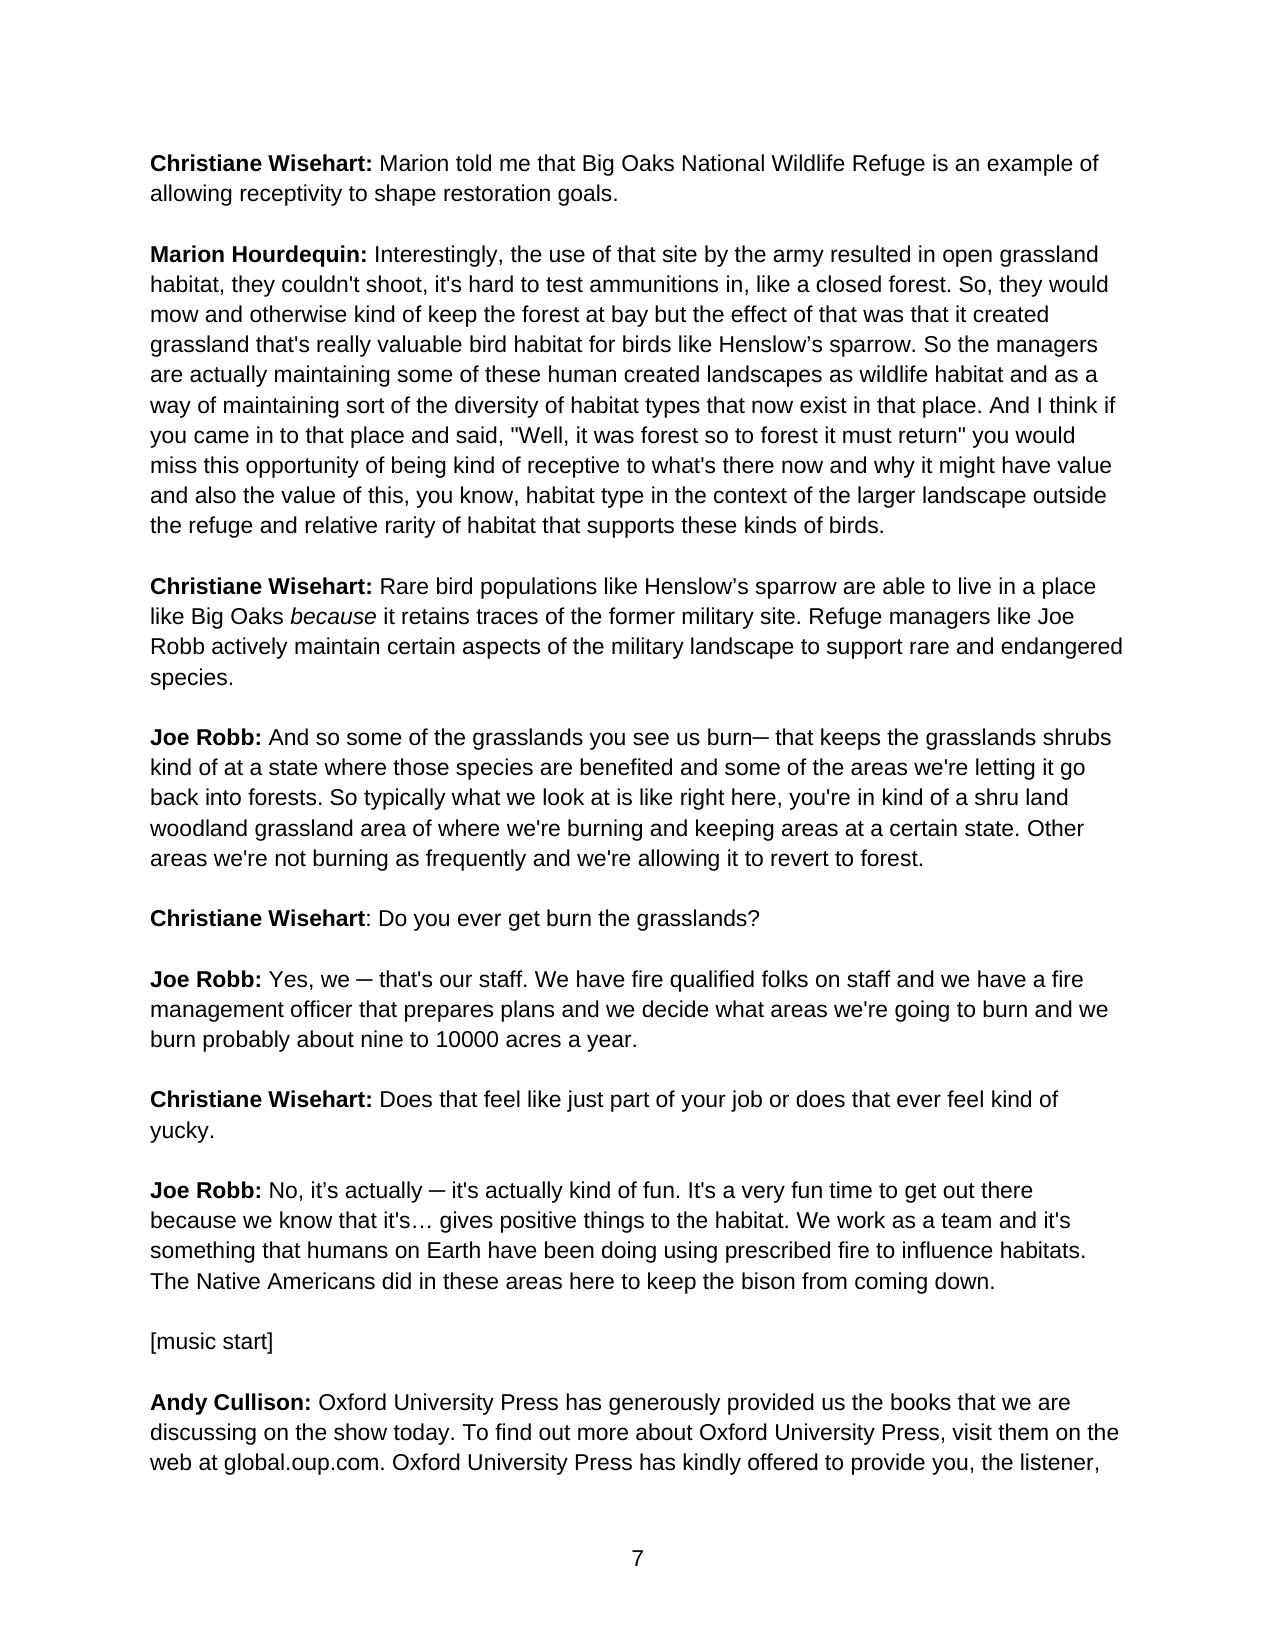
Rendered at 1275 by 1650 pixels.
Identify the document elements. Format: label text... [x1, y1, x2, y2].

text Christiane Wisehart: Do you ever get burn the grasslands? [150, 905, 1125, 932]
text [music start] [150, 1328, 1125, 1354]
text Christiane Wisehart: Marion told me that Big Oaks National Wildlife Refuge is an example of allowing receptivity to shape restoration goals. [150, 150, 1125, 207]
text Christiane Wisehart: Does that feel like just part of your job or does that ever feel kind of yucky. [150, 1086, 1125, 1143]
text Christiane Wisehart: Rare bird populations like Henslow’s sparrow are able to live in a place like Big Oaks because it retains traces of the former military site. Refuge managers like Joe Robb actively maintain certain aspects of the military landscape to support rare and endangered species. [150, 573, 1125, 690]
text Marion Hourdequin: Interestingly, the use of that site by the army resulted in open grassland habitat, they couldn't shoot, it's hard to test ammunitions in, like a closed forest. So, they would mow and otherwise kind of keep the forest at bay but the effect of that was that it created grassland that's really valuable bird habitat for birds like Henslow’s sparrow. So the managers are actually maintaining some of these human created landscapes as wildlife habitat and as a way of maintaining sort of the diversity of habitat types that now exist in that place. And I think if you came in to that place and said, "Well, it was forest so to forest it must return" you would miss this opportunity of being kind of receptive to what's there now and why it might have value and also the value of this, you know, habitat type in the context of the larger landscape outside the refuge and relative rarity of habitat that supports these kinds of birds. [150, 241, 1125, 539]
text Joe Robb: Yes, we ─ that's our staff. We have fire qualified folks on staff and we have a fire management officer that prepares plans and we decide what areas we're going to burn and we burn probably about nine to 10000 acres a year. [150, 966, 1125, 1052]
text Joe Robb: And so some of the grasslands you see us burn─ that keeps the grasslands shrubs kind of at a state where those species are benefited and some of the areas we're letting it go back into forests. So typically what we look at is like right here, you're in kind of a shru land woodland grassland area of where we're burning and keeping areas at a certain state. Other areas we're not burning as frequently and we're allowing it to revert to forest. [150, 724, 1125, 871]
text Joe Robb: No, it’s actually ─ it's actually kind of fun. It's a very fun time to get out there because we know that it's… gives positive things to the habitat. We work as a team and it's something that humans on Earth have been doing using prescribed fire to influence habitats. The Native Americans did in these areas here to keep the bison from coming down. [150, 1177, 1125, 1294]
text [150, 1388, 1125, 1475]
